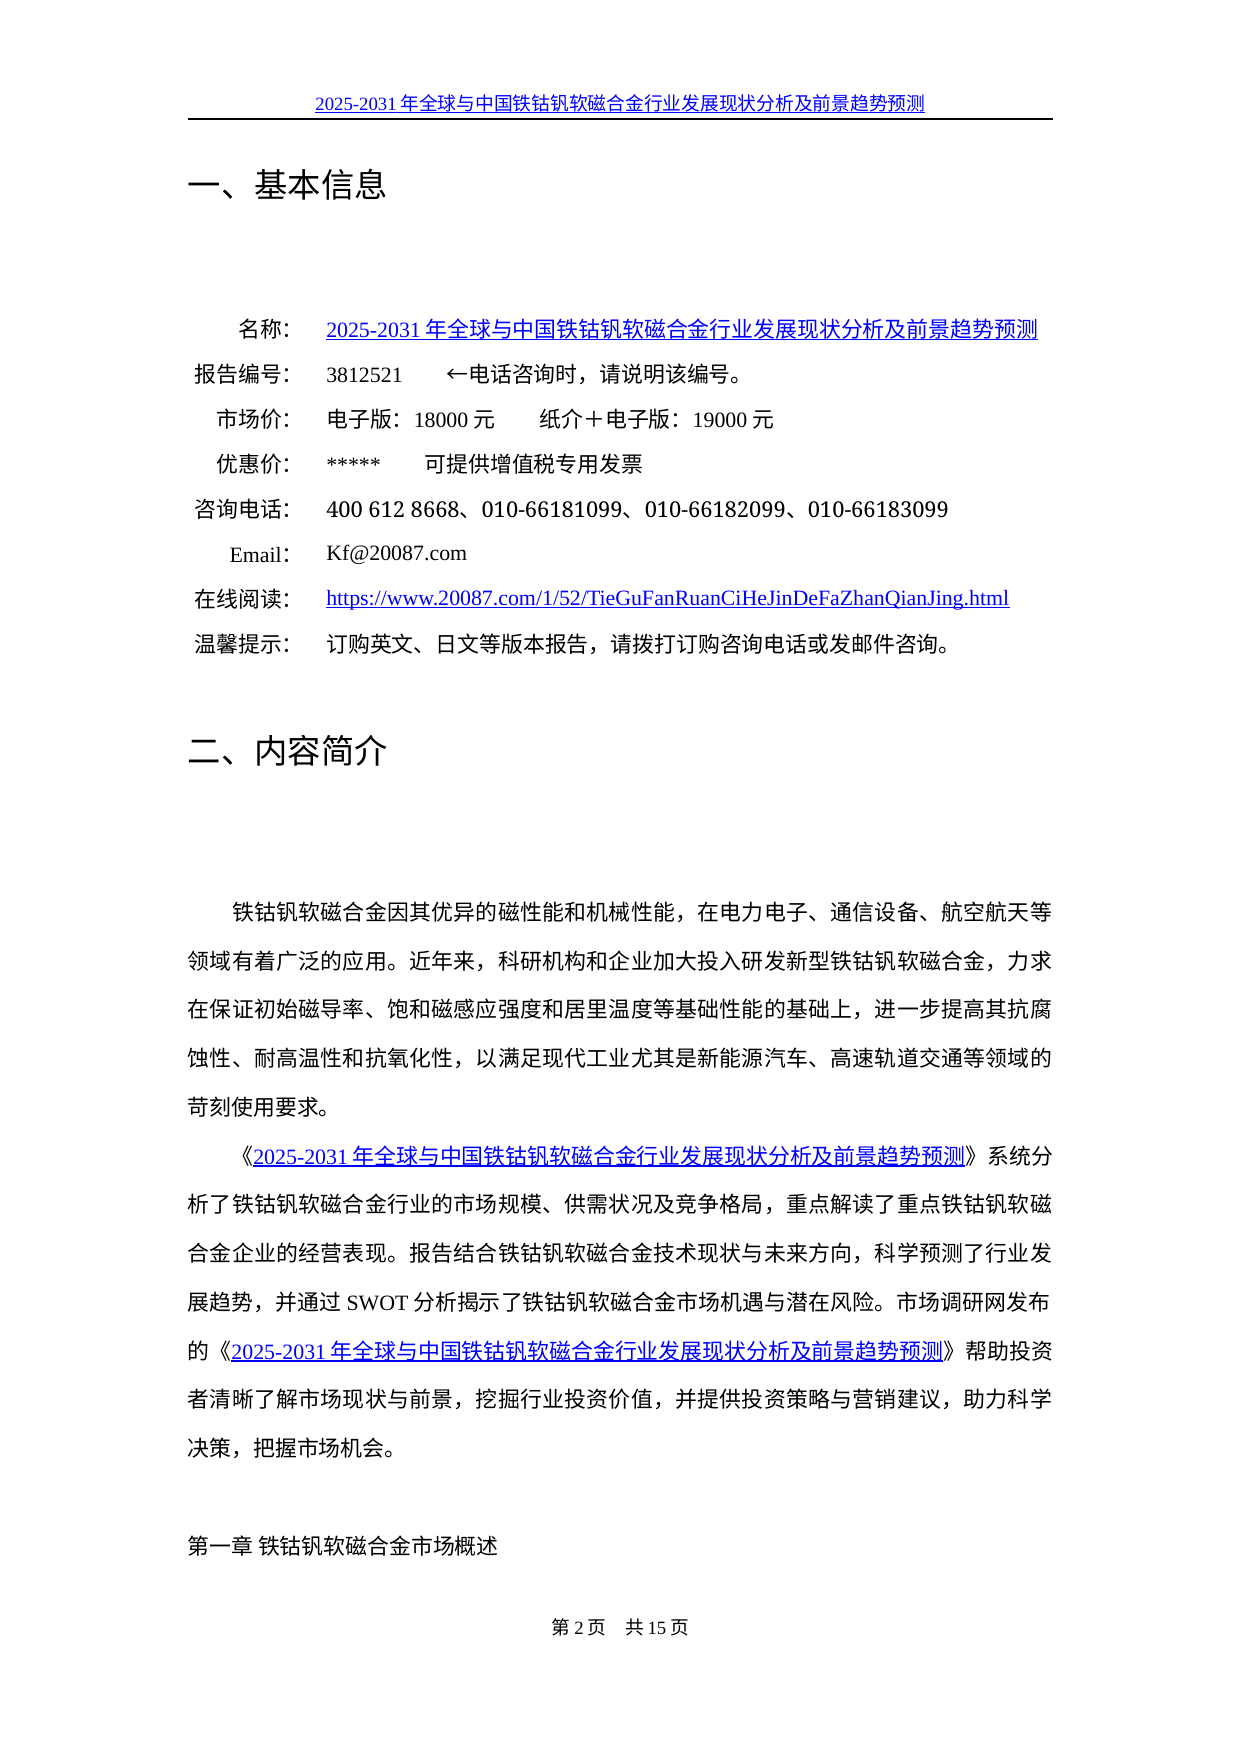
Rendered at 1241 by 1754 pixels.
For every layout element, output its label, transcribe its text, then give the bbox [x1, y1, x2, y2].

table_cell 温馨提示： [167, 627, 315, 672]
table_cell 400 612 8668、010-66181099、010-66182099、010-66183099 [315, 492, 1073, 537]
table_cell Kf@20087.com [315, 537, 1073, 582]
table_cell 在线阅读： [167, 582, 315, 627]
title 一、基本信息 [187, 150, 1053, 215]
table_cell 报告编号： [167, 357, 315, 402]
title 二、内容简介 [187, 717, 1053, 782]
table_header 名称： [167, 312, 315, 357]
table_cell 咨询电话： [167, 492, 315, 537]
table_cell Email： [167, 537, 315, 582]
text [187, 894, 1053, 1561]
table_cell 订购英文、日文等版本报告，请拨打订购咨询电话或发邮件咨询。 [315, 627, 1073, 672]
table_cell 电子版：18000 元 纸介＋电子版：19000 元 [315, 402, 1073, 447]
table_cell 3812521 ←电话咨询时，请说明该编号。 [315, 357, 1073, 402]
table_cell 优惠价： [167, 447, 315, 492]
table_cell 市场价： [167, 402, 315, 447]
table_header 2025-2031年全球与中国铁钴钒软磁合金行业发展现状分析及前景趋势预测 [315, 312, 1073, 357]
table_cell [315, 582, 1073, 627]
table_cell ***** 可提供增值税专用发票 [315, 447, 1073, 492]
